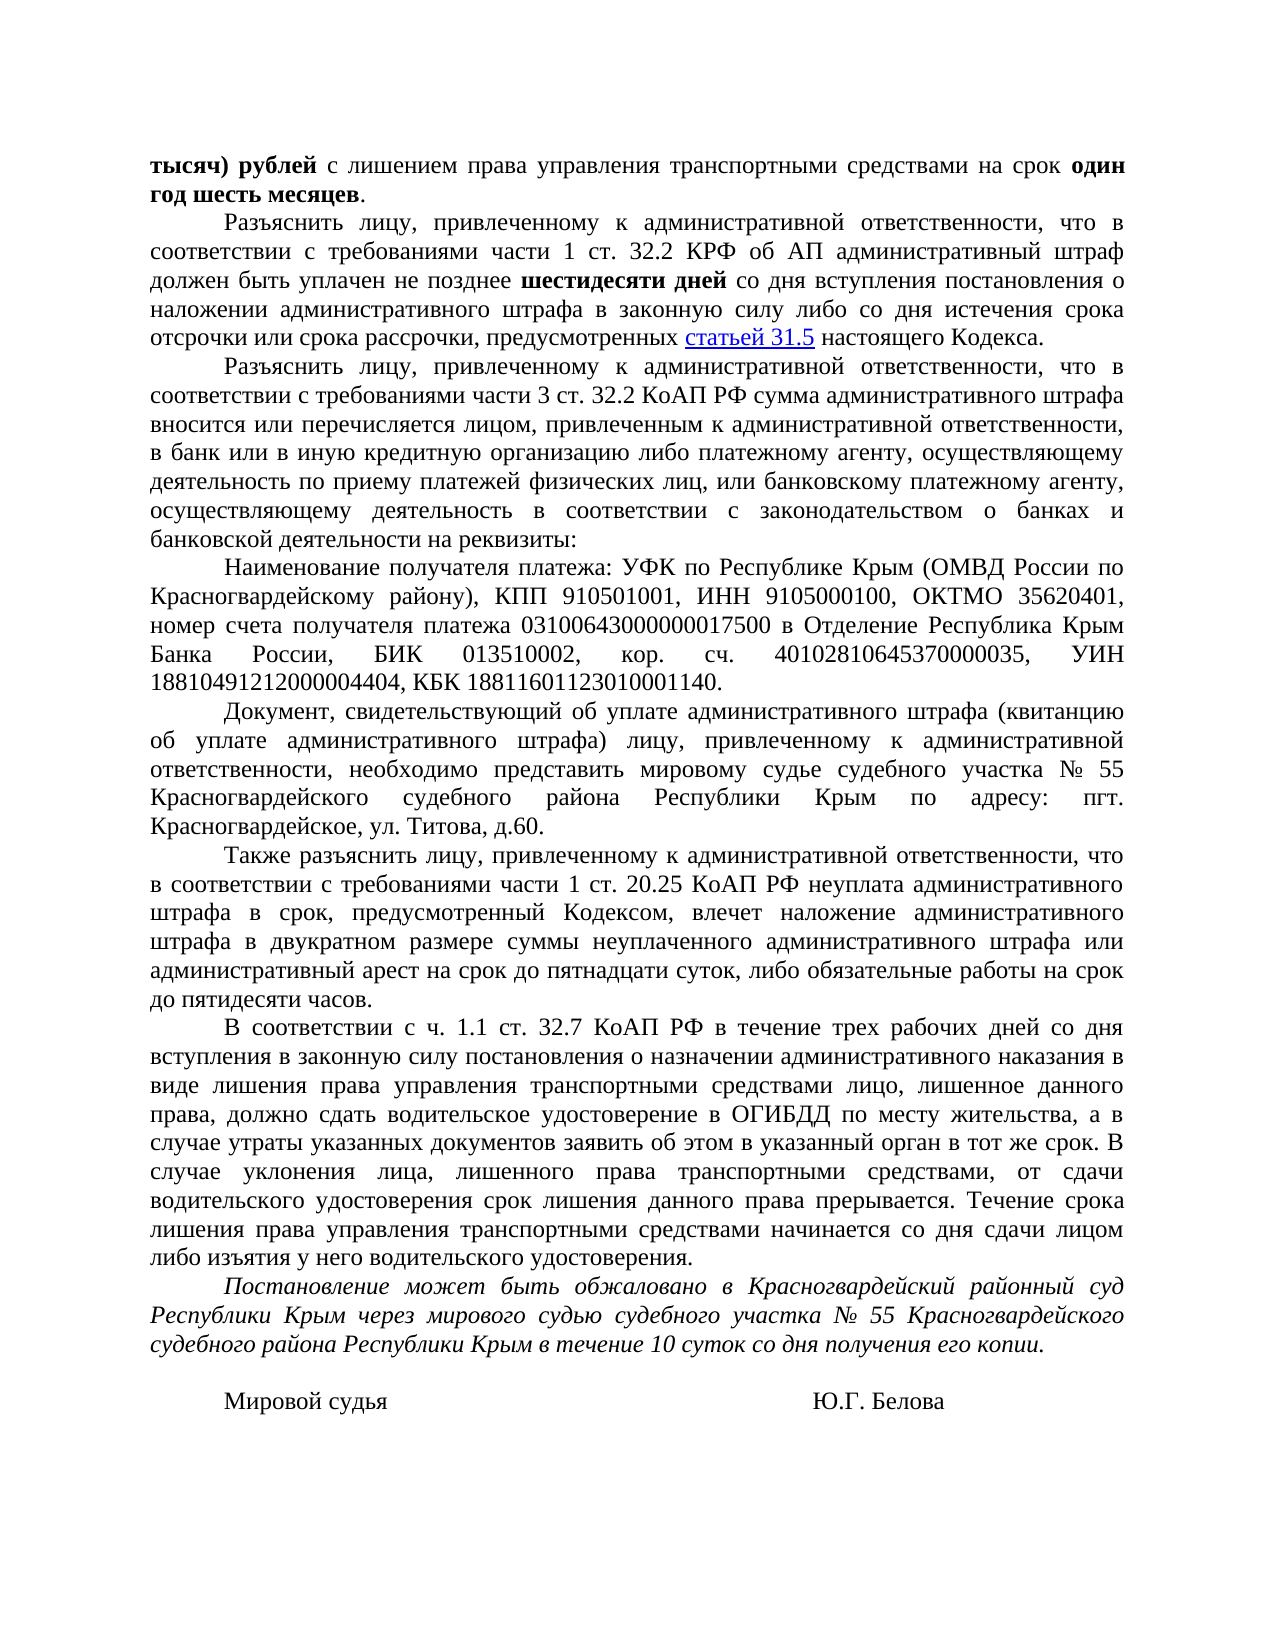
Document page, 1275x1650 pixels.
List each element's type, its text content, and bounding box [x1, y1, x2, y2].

text Также разъяснить лицу, привлеченному к административной ответственности, что в соответствии с требованиями части 1 ст. 20.25 КоАП РФ неуплата административного штрафа в срок, предусмотренный Кодексом, влечет наложение административного штрафа в двукратном размере суммы неуплаченного административного штрафа или административный арест на срок до пятнадцати суток, либо обязательные работы на срок до пятидесяти часов. [150, 840, 1125, 1012]
text В соответствии с ч. 1.1 ст. 32.7 КоАП РФ в течение трех рабочих дней со дня вступления в законную силу постановления о назначении административного наказания в виде лишения права управления транспортными средствами лицо, лишенное данного права, должно сдать водительское удостоверение в ОГИБДД по месту жительства, а в случае утраты указанных документов заявить об этом в указанный орган в тот же срок. В случае уклонения лица, лишенного права транспортными средствами, от сдачи водительского удостоверения срок лишения данного права прерывается. Течение срока лишения права управления транспортными средствами начинается со дня сдачи лицом либо изъятия у него водительского удостоверения. [150, 1012, 1125, 1271]
text Постановление может быть обжаловано в Красногвардейский районный суд Республики Крым через мирового судью судебного участка № 55 Красногвардейского судебного района Республики Крым в течение 10 суток со дня получения его копии. [150, 1271, 1125, 1357]
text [150, 150, 1125, 207]
text Разъяснить лицу, привлеченному к административной ответственности, что в соответствии с требованиями части 1 ст. 32.2 КРФ об АП административный штраф должен быть уплачен не позднее шестидесяти дней со дня вступления постановления о наложении административного штрафа в законную силу либо со дня истечения срока отсрочки или срока рассрочки, предусмотренных статьей 31.5 настоящего Кодекса. [150, 207, 1125, 351]
text Разъяснить лицу, привлеченному к административной ответственности, что в соответствии с требованиями части 3 ст. 32.2 КоАП РФ сумма административного штрафа вносится или перечисляется лицом, привлеченным к административной ответственности, в банк или в иную кредитную организацию либо платежному агенту, осуществляющему деятельность по приему платежей физических лиц, или банковскому платежному агенту, осуществляющему деятельность в соответствии с законодательством о банках и банковской деятельности на реквизиты: [150, 351, 1125, 552]
text Наименование получателя платежа: УФК по Республике Крым (ОМВД России по Красногвардейскому району), КПП 910501001, ИНН 9105000100, ОКТМО 35620401, номер счета получателя платежа 03100643000000017500 в Отделение Республика Крым Банка России, БИК 013510002, кор. сч. 40102810645370000035, УИН 18810491212000004404, КБК 18811601123010001140. [150, 552, 1125, 696]
text Мировой судья Ю.Г. Белова [150, 1386, 1125, 1415]
text Документ, свидетельствующий об уплате административного штрафа (квитанцию об уплате административного штрафа) лицу, привлеченному к административной ответственности, необходимо представить мировому судье судебного участка № 55 Красногвардейского судебного района Республики Крым по адресу: пгт. Красногвардейское, ул. Титова, д.60. [150, 696, 1125, 840]
